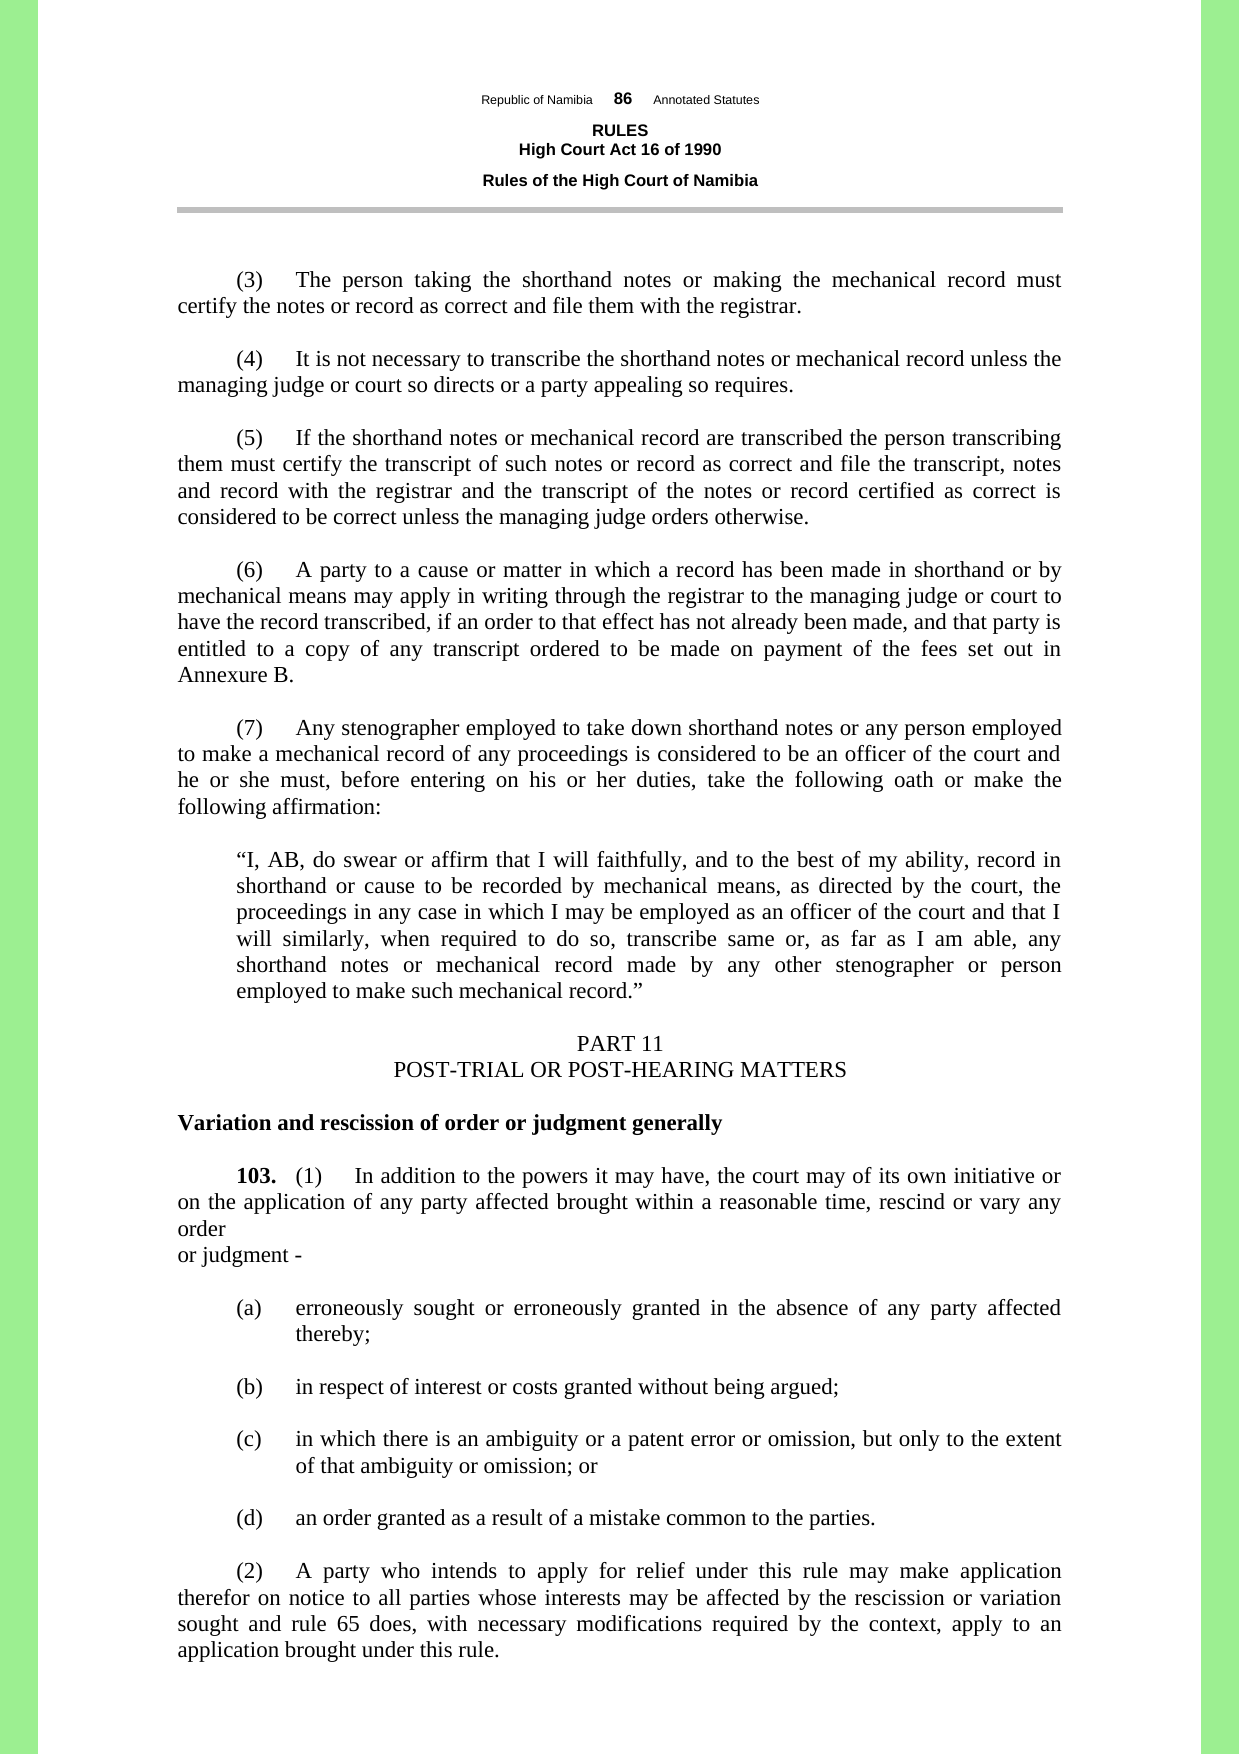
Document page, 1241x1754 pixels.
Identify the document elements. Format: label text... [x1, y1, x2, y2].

text POST-TRIAL OR POST-HEARING MATTERS [177, 1056, 1063, 1083]
text (a) erroneously sought or erroneously granted in the absence of any party affected thereby; [236, 1294, 1063, 1346]
text (5) If the shorthand notes or mechanical record are transcribed the person transcribing them must certify the transcript of such notes or record as correct and file the transcript, notes and record with the registrar and the transcript of the notes or record certified as correct is considered to be correct unless the managing judge orders otherwise. [177, 424, 1063, 529]
text (d) an order granted as a result of a mistake common to the parties. [236, 1504, 1063, 1531]
text (7) Any stenographer employed to take down shorthand notes or any person employed to make a mechanical record of any proceedings is considered to be an officer of the court and he or she must, before entering on his or her duties, take the following oath or make the following affirmation: [177, 714, 1063, 819]
text Variation and rescission of order or judgment generally [177, 1109, 1063, 1136]
text (6) A party to a cause or matter in which a record has been made in shorthand or by mechanical means may apply in writing through the registrar to the managing judge or court to have the record transcribed, if an order to that effect has not already been made, and that party is entitled to a copy of any transcript ordered to be made on payment of the fees set out in Annexure B. [177, 556, 1063, 687]
text 103. (1) In addition to the powers it may have, the court may of its own initiative or on the application of any party affected brought within a reasonable time, rescind or vary any order [177, 1162, 1063, 1241]
text “I, AB, do swear or affirm that I will faithfully, and to the best of my ability, record in shorthand or cause to be recorded by mechanical means, as directed by the court, the proceedings in any case in which I may be employed as an officer of the court and that I will similarly, when required to do so, transcribe same or, as far as I am able, any shorthand notes or mechanical record made by any other stenographer or person employed to make such mechanical record.” [236, 846, 1063, 1004]
text PART 11 [177, 1030, 1063, 1056]
text or judgment - [177, 1241, 1063, 1267]
text (4) It is not necessary to transcribe the shorthand notes or mechanical record unless the managing judge or court so directs or a party appealing so requires. [177, 345, 1063, 398]
text (3) The person taking the shorthand notes or making the mechanical record must certify the notes or record as correct and file them with the registrar. [177, 266, 1063, 318]
text (c) in which there is an ambiguity or a patent error or omission, but only to the extent of that ambiguity or omission; or [236, 1425, 1063, 1478]
text (2) A party who intends to apply for relief under this rule may make application therefor on notice to all parties whose interests may be affected by the rescission or variation sought and rule 65 does, with necessary modifications required by the context, apply to an application brought under this rule. [177, 1557, 1063, 1663]
text (b) in respect of interest or costs granted without being argued; [236, 1373, 1063, 1399]
